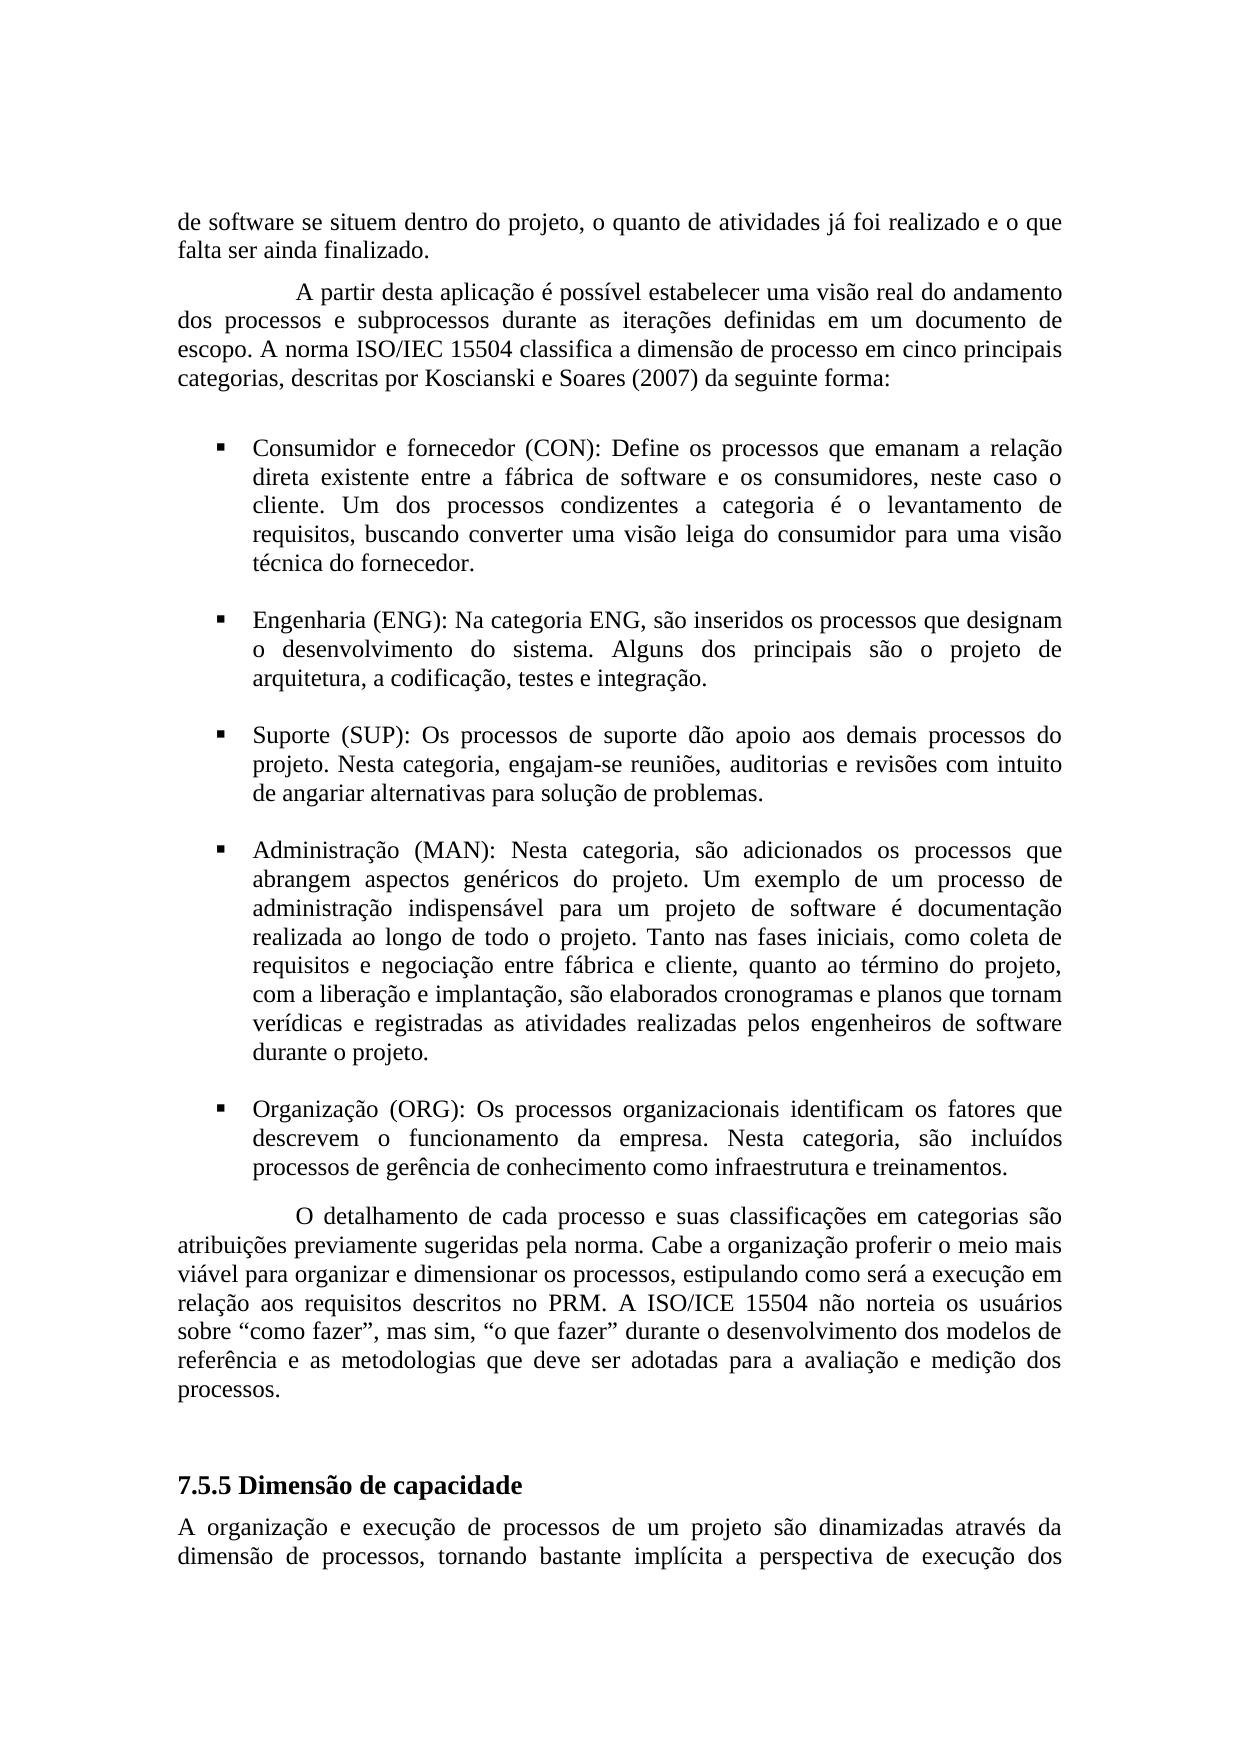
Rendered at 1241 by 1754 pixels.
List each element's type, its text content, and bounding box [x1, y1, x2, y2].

text O detalhamento de cada processo e suas classificações em categorias são atribuições previamente sugeridas pela norma. Cabe a organização proferir o meio mais viável para organizar e dimensionar os processos, estipulando como será a execução em relação aos requisitos descritos no PRM. A ISO/ICE 15504 não norteia os usuários sobre “como fazer”, mas sim, “o que fazer” durante o desenvolvimento dos modelos de referência e as metodologias que deve ser adotadas para a avaliação e medição dos processos. [177, 1201, 1063, 1403]
subtitle 7.5.5 Dimensão de capacidade [177, 1469, 1063, 1500]
list Administração (MAN): Nesta categoria, são adicionados os processos que abrangem aspectos genéricos do projeto. Um exemplo de um processo de administração indispensável para um projeto de software é documentação realizada ao longo de todo o projeto. Tanto nas fases iniciais, como coleta de requisitos e negociação entre fábrica e cliente, quanto ao término do projeto, com a liberação e implantação, são elaborados cronogramas e planos que tornam verídicas e registradas as atividades realizadas pelos engenheiros de software durante o projeto. [215, 836, 1063, 1066]
text A partir desta aplicação é possível estabelecer uma visão real do andamento dos processos e subprocessos durante as iterações definidas em um documento de escopo. A norma ISO/IEC 15504 classifica a dimensão de processo em cinco principais categorias, descritas por Koscianski e Soares (2007) da seguinte forma: [177, 277, 1063, 392]
list Engenharia (ENG): Na categoria ENG, são inseridos os processos que designam o desenvolvimento do sistema. Alguns dos principais são o projeto de arquitetura, a codificação, testes e integração. [215, 606, 1063, 692]
list Suporte (SUP): Os processos de suporte dão apoio aos demais processos do projeto. Nesta categoria, engajam-se reuniões, auditorias e revisões com intuito de angariar alternativas para solução de problemas. [215, 721, 1063, 807]
list Consumidor e fornecedor (CON): Define os processos que emanam a relação direta existente entre a fábrica de software e os consumidores, neste caso o cliente. Um dos processos condizentes a categoria é o levantamento de requisitos, buscando converter uma visão leiga do consumidor para uma visão técnica do fornecedor. [215, 433, 1063, 577]
list Organização (ORG): Os processos organizacionais identificam os fatores que descrevem o funcionamento da empresa. Nesta categoria, são incluídos processos de gerência de conhecimento como infraestrutura e treinamentos. [215, 1094, 1063, 1181]
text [177, 207, 1063, 264]
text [177, 1512, 1063, 1570]
